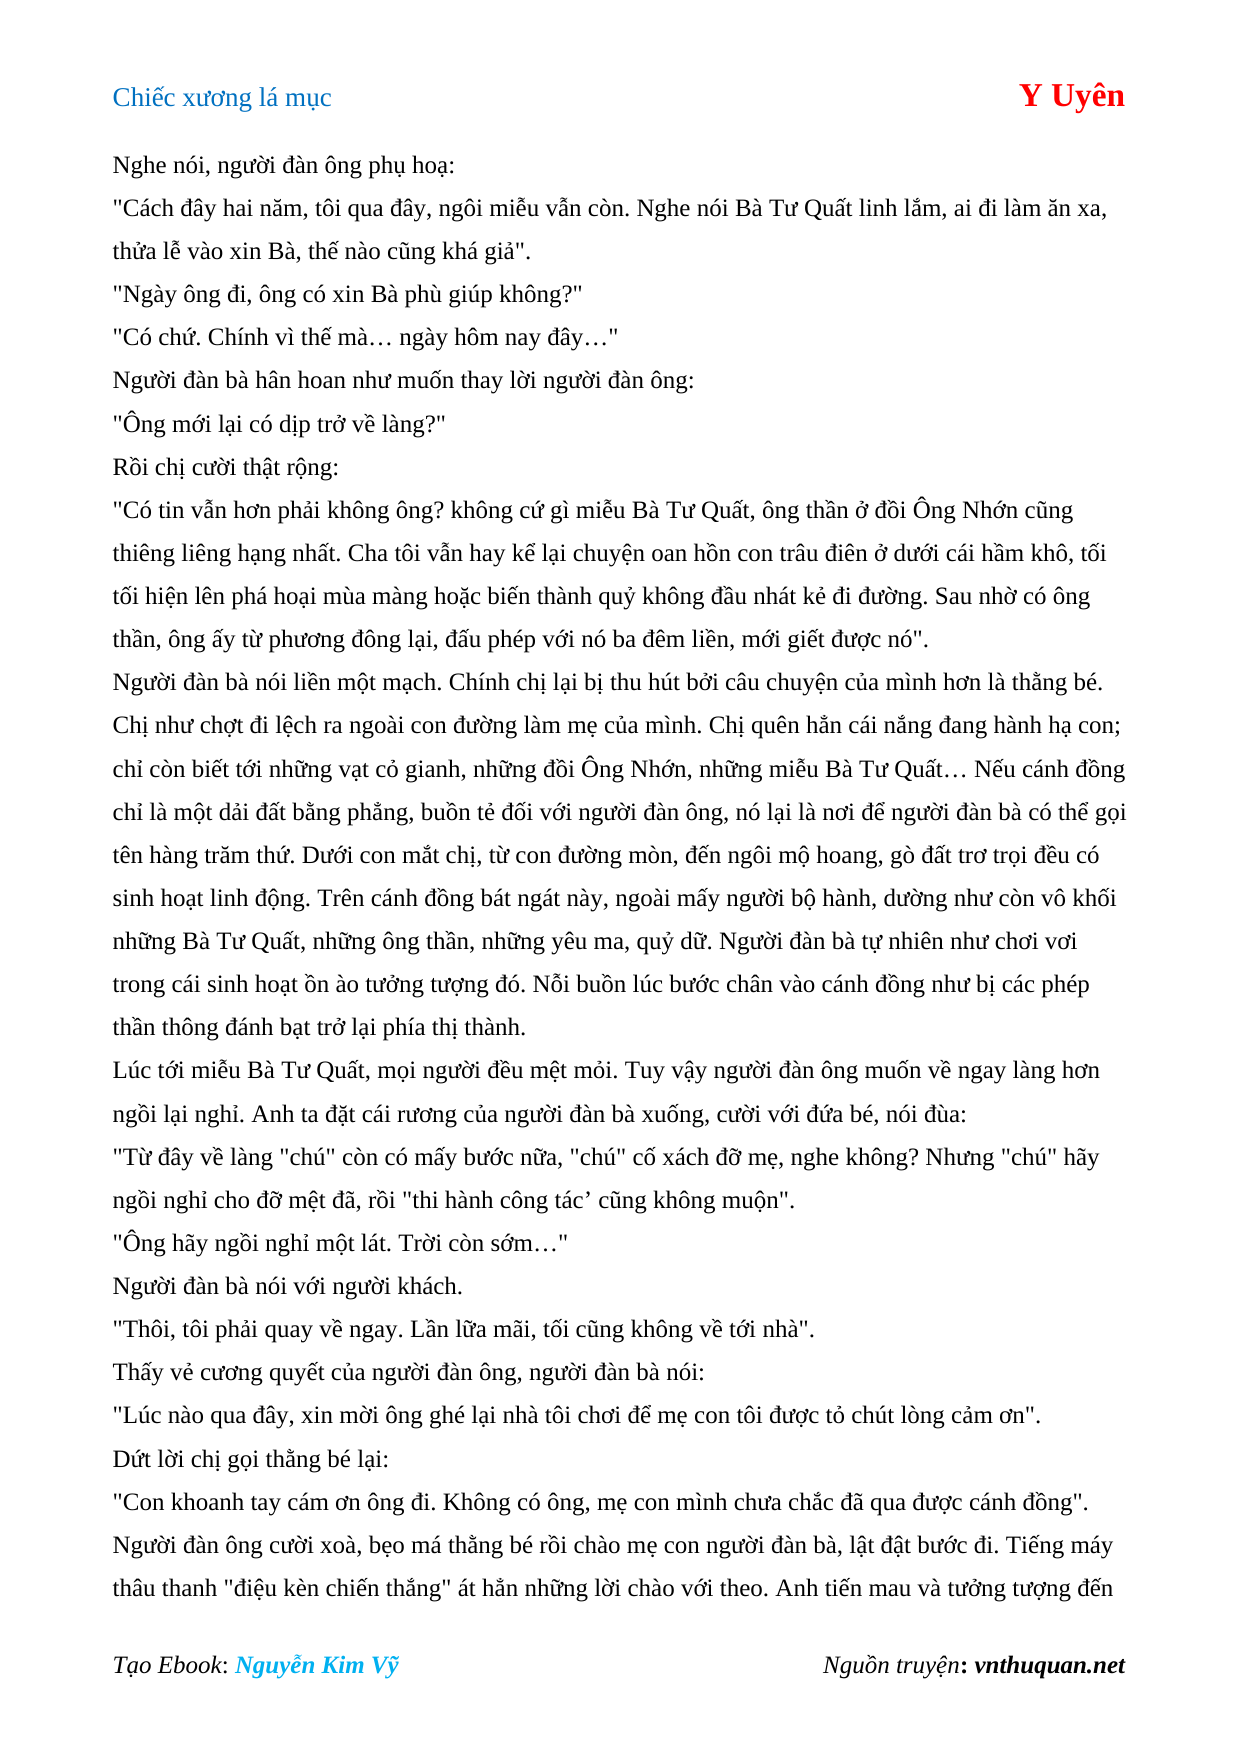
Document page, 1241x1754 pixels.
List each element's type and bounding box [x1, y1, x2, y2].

text [112, 150, 1128, 1602]
